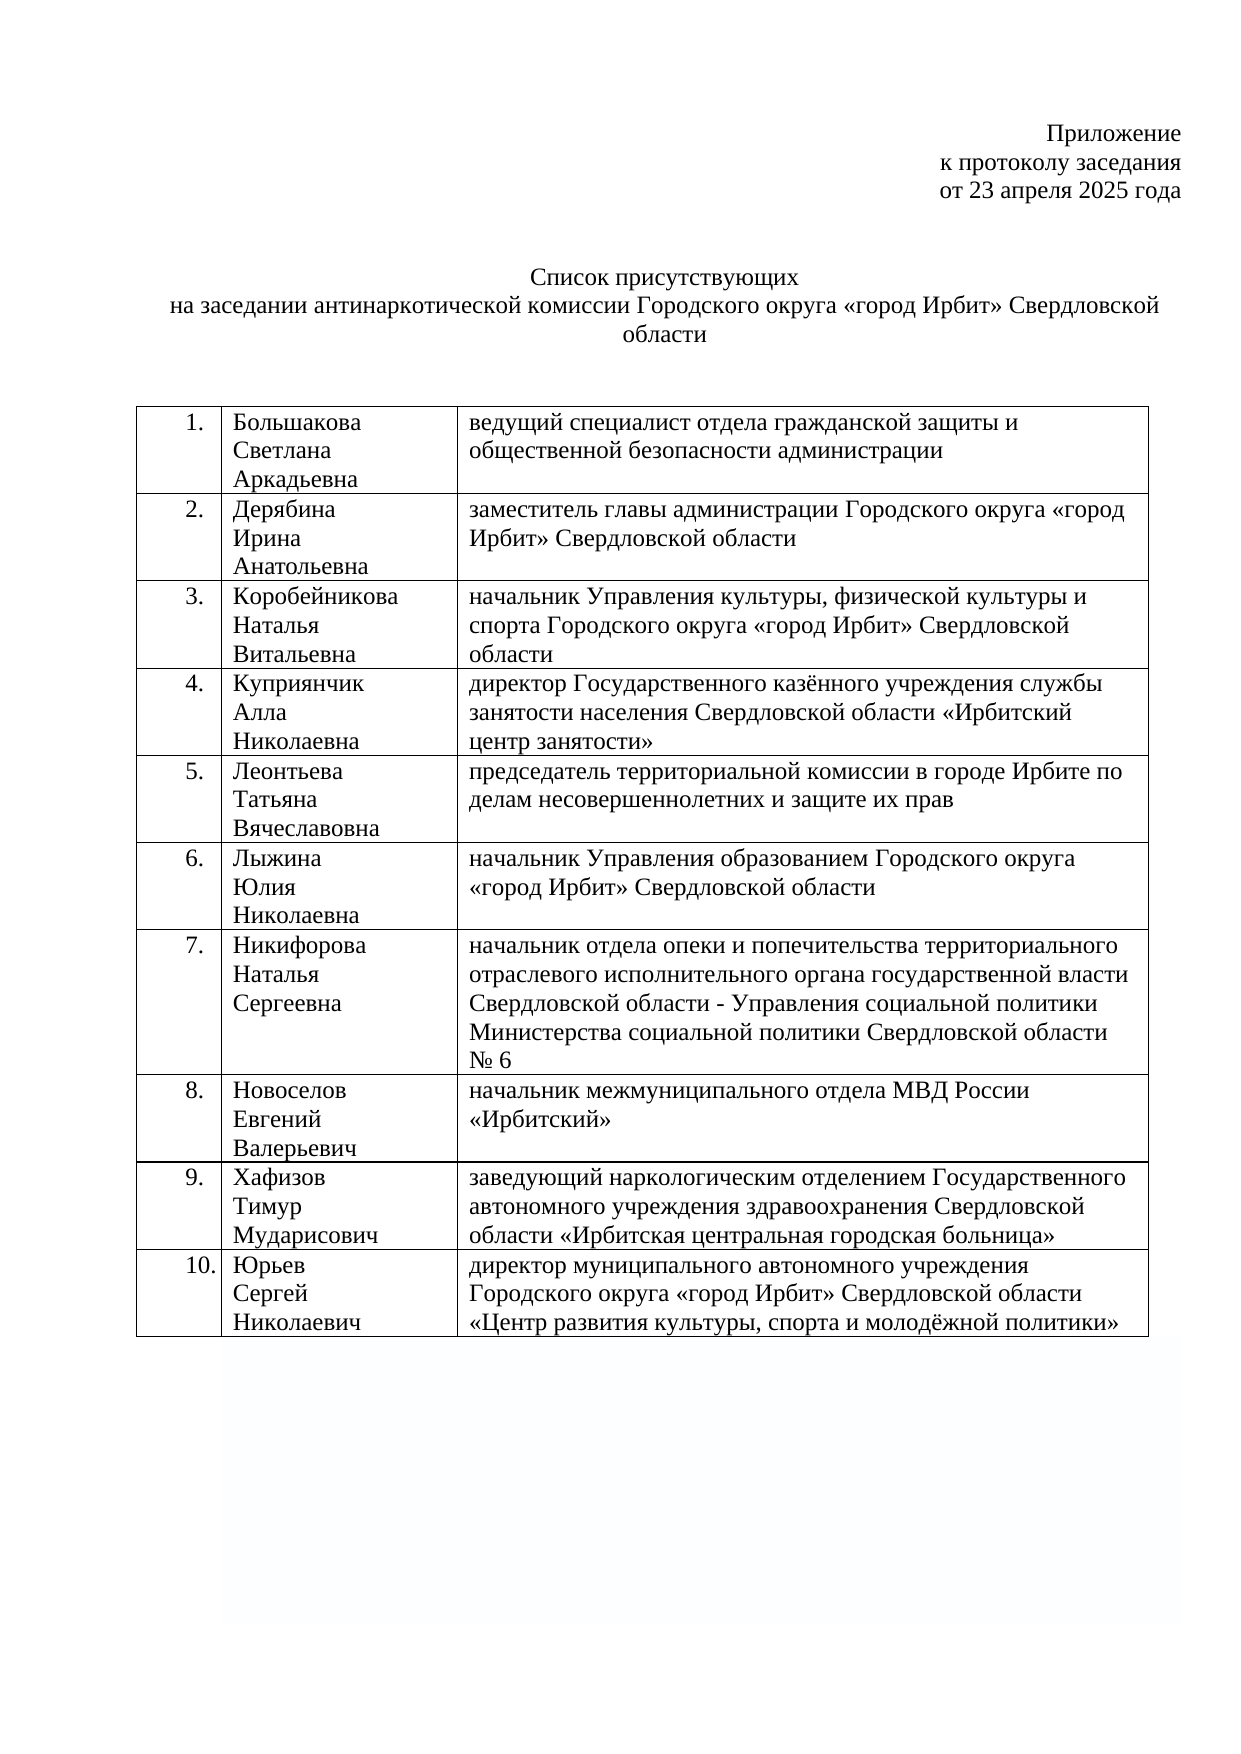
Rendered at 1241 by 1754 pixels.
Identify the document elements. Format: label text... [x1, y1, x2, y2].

table_cell Юрьев Сергей Николаевич [222, 1250, 457, 1336]
table_header [137, 407, 221, 493]
text к протоколу заседания [148, 147, 1181, 176]
table_cell заместитель главы администрации Городского округа «город Ирбит» Свердловской области [458, 494, 1148, 580]
table_cell Леонтьева Татьяна Вячеславовна [222, 756, 457, 842]
table_cell директор Государственного казённого учреждения службы занятости населения Свердловской области «Ирбитский центр занятости» [458, 669, 1148, 755]
table_cell [137, 581, 221, 667]
table_cell [137, 843, 221, 929]
text Список присутствующих [148, 262, 1181, 291]
table_cell [137, 669, 221, 755]
table_cell Куприянчик Алла Николаевна [222, 669, 457, 755]
table_cell начальник отдела опеки и попечительства территориального отраслевого исполнительного органа государственной власти Свердловской области - Управления социальной политики Министерства социальной политики Свердловской области № 6 [458, 930, 1148, 1074]
table_cell [137, 1163, 221, 1249]
table_cell председатель территориальной комиссии в городе Ирбите по делам несовершеннолетних и защите их прав [458, 756, 1148, 842]
table_cell Хафизов Тимур Мударисович [222, 1163, 457, 1249]
table_cell [137, 930, 221, 1074]
table_header Большакова Светлана Аркадьевна [222, 407, 457, 493]
table_cell Коробейникова Наталья Витальевна [222, 581, 457, 667]
table_cell начальник межмуниципального отдела МВД России «Ирбитский» [458, 1075, 1148, 1161]
table_cell Дерябина Ирина Анатольевна [222, 494, 457, 580]
table_header ведущий специалист отдела гражданской защиты и общественной безопасности администрации [458, 407, 1148, 493]
table_cell [137, 756, 221, 842]
table_cell начальник Управления культуры, физической культуры и спорта Городского округа «город Ирбит» Свердловской области [458, 581, 1148, 667]
text от 23 апреля 2025 года [148, 176, 1181, 204]
table_cell начальник Управления образованием Городского округа «город Ирбит» Свердловской области [458, 843, 1148, 929]
text на заседании антинаркотической комиссии Городского округа «город Ирбит» Свердловской области [148, 291, 1181, 348]
table_cell [137, 1250, 221, 1336]
table_cell заведующий наркологическим отделением Государственного автономного учреждения здравоохранения Свердловской области «Ирбитская центральная городская больница» [458, 1163, 1148, 1249]
table_cell директор муниципального автономного учреждения Городского округа «город Ирбит» Свердловской области «Центр развития культуры, спорта и молодёжной политики» [458, 1250, 1148, 1336]
table_cell Новоселов Евгений Валерьевич [222, 1075, 457, 1161]
table_cell Лыжина Юлия Николаевна [222, 843, 457, 929]
table_cell [137, 494, 221, 580]
table_cell [137, 1075, 221, 1161]
table_cell Никифорова Наталья Сергеевна [222, 930, 457, 1074]
text Приложение [148, 118, 1181, 147]
